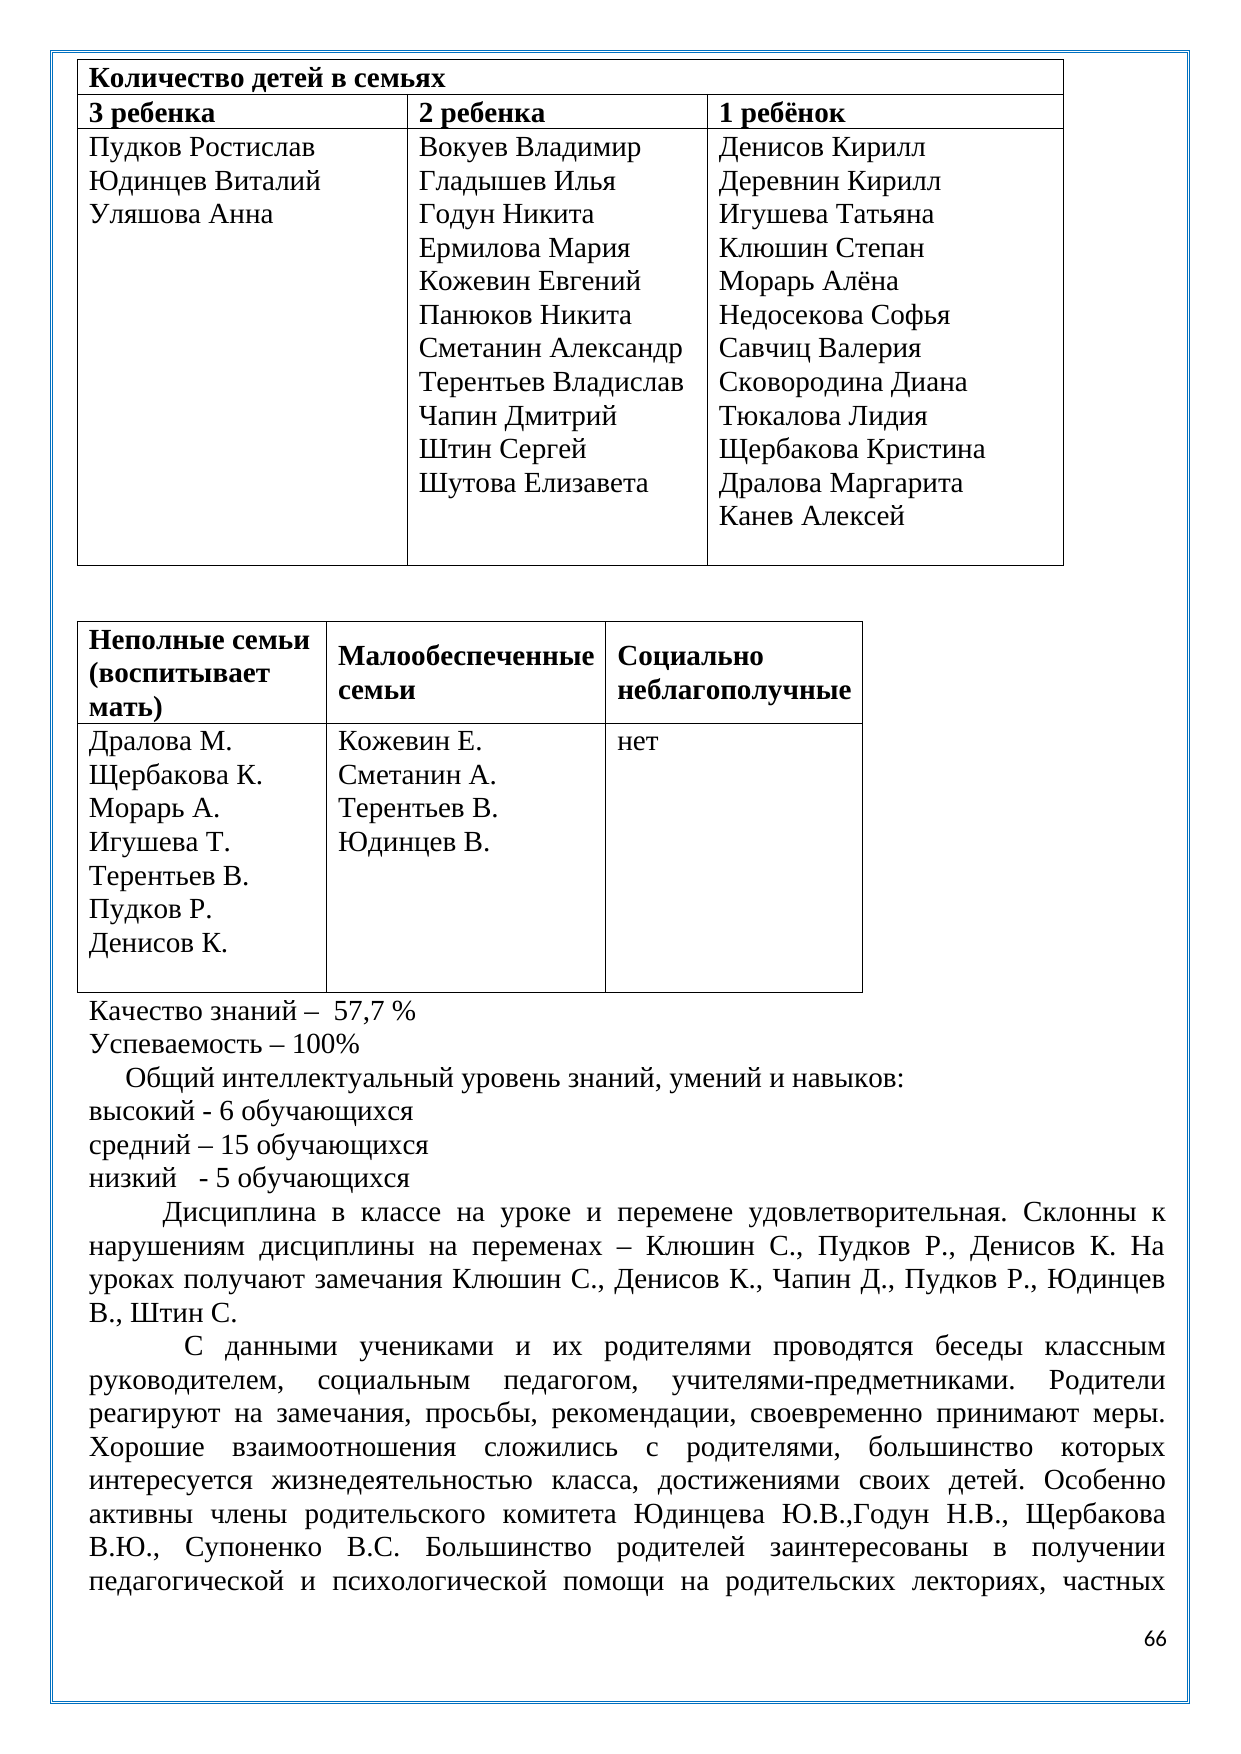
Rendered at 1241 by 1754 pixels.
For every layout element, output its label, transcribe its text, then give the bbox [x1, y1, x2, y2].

text средний – 15 обучающихся [89, 1127, 1167, 1161]
text Успеваемость – 100% [89, 1026, 1167, 1060]
table_cell нет [606, 724, 862, 992]
table_cell 3 ребенка [78, 95, 407, 128]
table_cell 1 ребёнок [708, 95, 1063, 128]
table_cell 2 ребенка [408, 95, 707, 128]
table_cell Кожевин Е. Сметанин А. Терентьев В. Юдинцев В. [327, 724, 605, 992]
text Качество знаний – 57,7 % [89, 993, 1167, 1026]
text низкий - 5 обучающихся [89, 1161, 1167, 1194]
table_cell Дралова М. Щербакова К. Морарь А. Игушева Т. Терентьев В. Пудков Р. Денисов К. [78, 724, 326, 992]
table_header Неполные семьи (воспитывает мать) [78, 622, 326, 722]
table_cell Денисов Кирилл Деревнин Кирилл Игушева Татьяна Клюшин Степан Морарь Алёна Недосекова Софья Савчиц Валерия Сковородина Диана Тюкалова Лидия Щербакова Кристина Дралова Маргарита Канев Алексей [708, 129, 1063, 565]
text Дисциплина в классе на уроке и перемене удовлетворительная. Склонны к нарушениям дисциплины на переменах – Клюшин С., Пудков Р., Денисов К. На уроках получают замечания Клюшин С., Денисов К., Чапин Д., Пудков Р., Юдинцев В., Штин С. [89, 1194, 1167, 1328]
table_cell Вокуев Владимир Гладышев Илья Годун Никита Ермилова Мария Кожевин Евгений Панюков Никита Сметанин Александр Терентьев Владислав Чапин Дмитрий Штин Сергей Шутова Елизавета [408, 129, 707, 565]
text Общий интеллектуальный уровень знаний, умений и навыков: [89, 1060, 1167, 1093]
text высокий - 6 обучающихся [89, 1093, 1167, 1127]
table_cell Пудков Ростислав Юдинцев Виталий Уляшова Анна [78, 129, 407, 565]
table_header Малообеспеченные семьи [327, 622, 605, 722]
table_header Количество детей в семьях [78, 60, 1063, 94]
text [89, 1328, 1167, 1597]
table_header Социально неблагополучные [606, 622, 862, 722]
